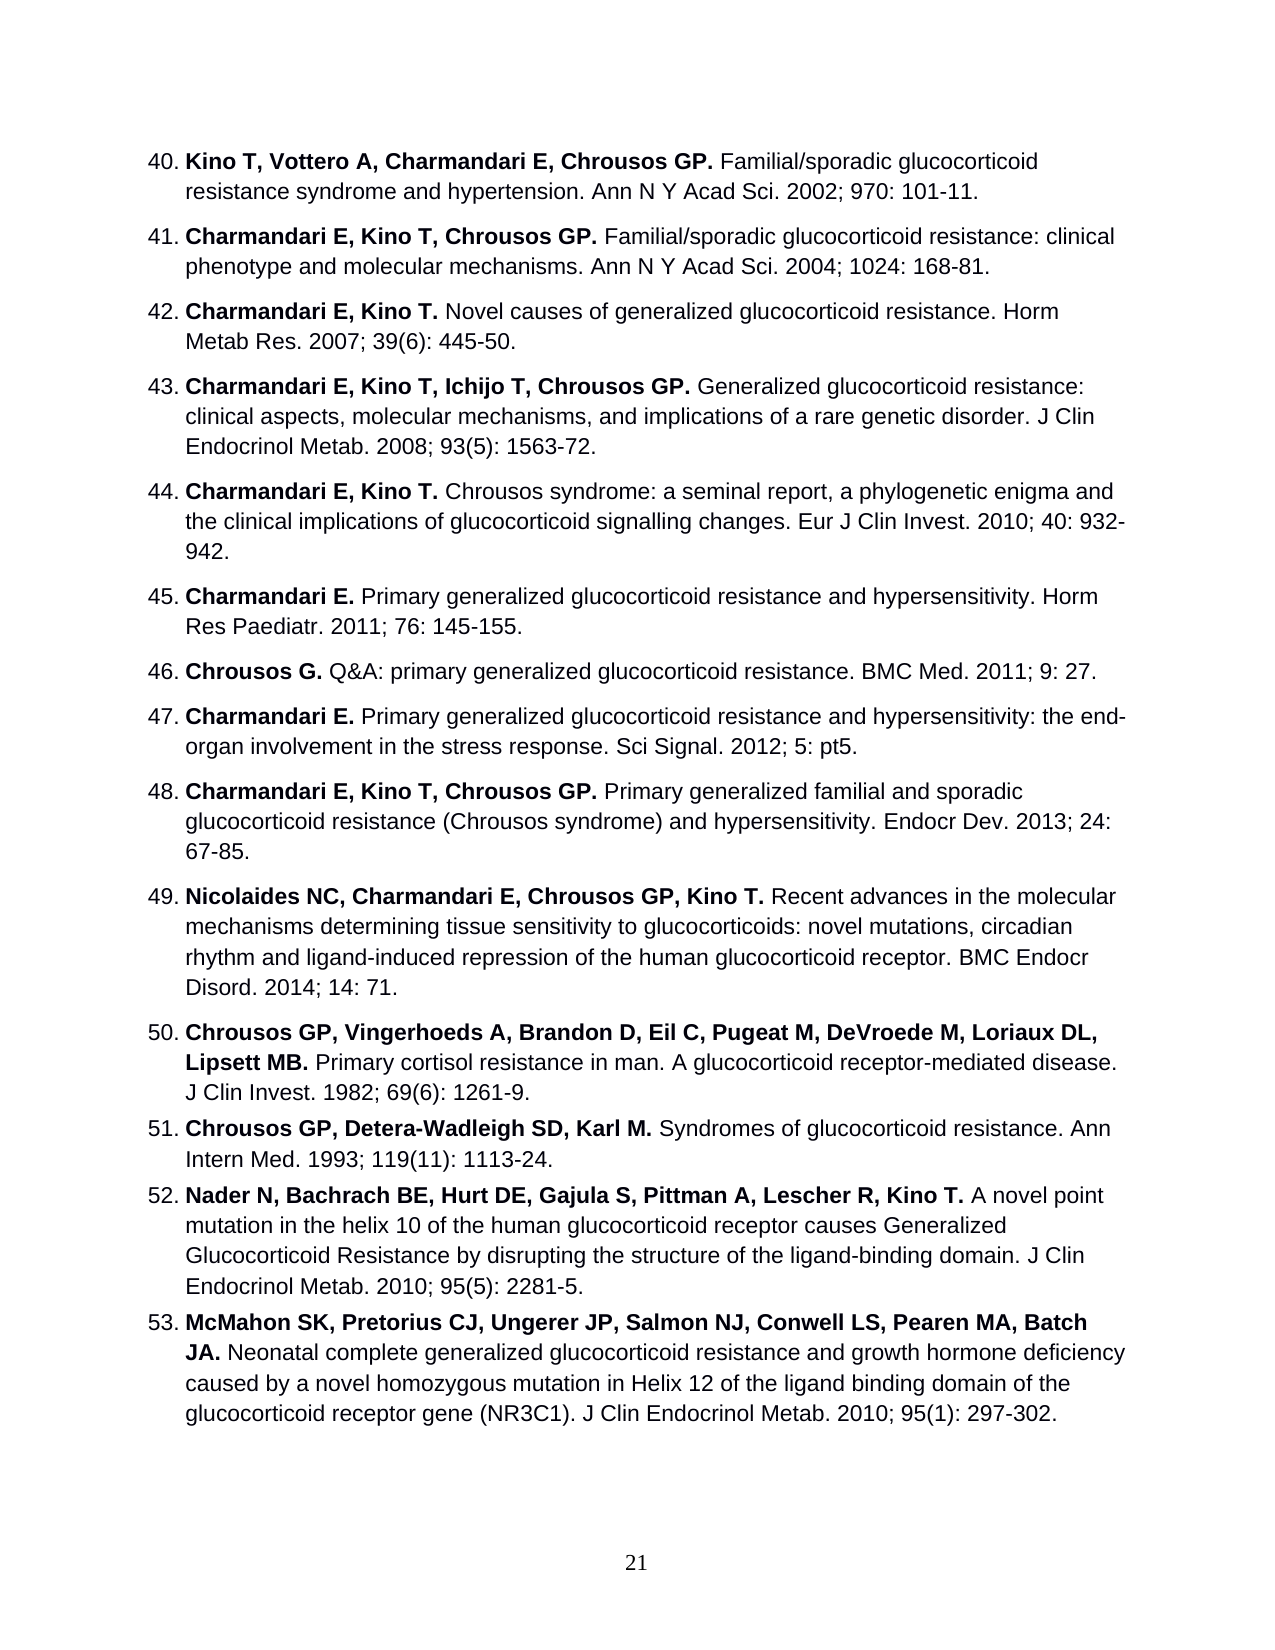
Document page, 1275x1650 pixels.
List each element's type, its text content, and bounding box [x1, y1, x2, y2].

list Chrousos GP, Vingerhoeds A, Brandon D, Eil C, Pugeat M, DeVroede M, Loriaux DL, Lipsett MB. Primary cortisol resistance in man. A glucocorticoid receptor-mediated disease. J Clin Invest. 1982; 69(6): 1261-9. [148, 1018, 1127, 1105]
list McMahon SK, Pretorius CJ, Ungerer JP, Salmon NJ, Conwell LS, Pearen MA, Batch JA. Neonatal complete generalized glucocorticoid resistance and growth hormone deficiency caused by a novel homozygous mutation in Helix 12 of the ligand binding domain of the glucocorticoid receptor gene (NR3C1). J Clin Endocrinol Metab. 2010; 95(1): 297-302. [148, 1309, 1127, 1426]
list Charmandari E, Kino T, Chrousos GP. Primary generalized familial and sporadic glucocorticoid resistance (Chrousos syndrome) and hypersensitivity. Endocr Dev. 2013; 24: 67-85. [148, 778, 1127, 865]
list Charmandari E. Primary generalized glucocorticoid resistance and hypersensitivity. Horm Res Paediatr. 2011; 76: 145-155. [148, 583, 1127, 640]
list Charmandari E. Primary generalized glucocorticoid resistance and hypersensitivity: the end-organ involvement in the stress response. Sci Signal. 2012; 5: pt5. [148, 703, 1127, 759]
list Charmandari E, Kino T, Chrousos GP. Familial/sporadic glucocorticoid resistance: clinical phenotype and molecular mechanisms. Ann N Y Acad Sci. 2004; 1024: 168-81. [148, 223, 1127, 279]
list Chrousos G. Q&A: primary generalized glucocorticoid resistance. BMC Med. 2011; 9: 27. [148, 658, 1127, 684]
list Kino T, Vottero A, Charmandari E, Chrousos GP. Familial/sporadic glucocorticoid resistance syndrome and hypertension. Ann N Y Acad Sci. 2002; 970: 101-11. [148, 148, 1127, 204]
list Charmandari E, Kino T. Chrousos syndrome: a seminal report, a phylogenetic enigma and the clinical implications of glucocorticoid signalling changes. Eur J Clin Invest. 2010; 40: 932-942. [148, 478, 1127, 565]
list Charmandari E, Kino T. Novel causes of generalized glucocorticoid resistance. Horm Metab Res. 2007; 39(6): 445-50. [148, 298, 1127, 354]
list Nicolaides NC, Charmandari E, Chrousos GP, Kino T. Recent advances in the molecular mechanisms determining tissue sensitivity to glucocorticoids: novel mutations, circadian rhythm and ligand-induced repression of the human glucocorticoid receptor. BMC Endocr Disord. 2014; 14: 71. [148, 883, 1127, 1000]
list Nader N, Bachrach BE, Hurt DE, Gajula S, Pittman A, Lescher R, Kino T. A novel point mutation in the helix 10 of the human glucocorticoid receptor causes Generalized Glucocorticoid Resistance by disrupting the structure of the ligand-binding domain. J Clin Endocrinol Metab. 2010; 95(5): 2281-5. [148, 1182, 1127, 1299]
list Chrousos GP, Detera-Wadleigh SD, Karl M. Syndromes of glucocorticoid resistance. Ann Intern Med. 1993; 119(11): 1113-24. [148, 1115, 1127, 1172]
list Charmandari E, Kino T, Ichijo T, Chrousos GP. Generalized glucocorticoid resistance: clinical aspects, molecular mechanisms, and implications of a rare genetic disorder. J Clin Endocrinol Metab. 2008; 93(5): 1563-72. [148, 373, 1127, 459]
